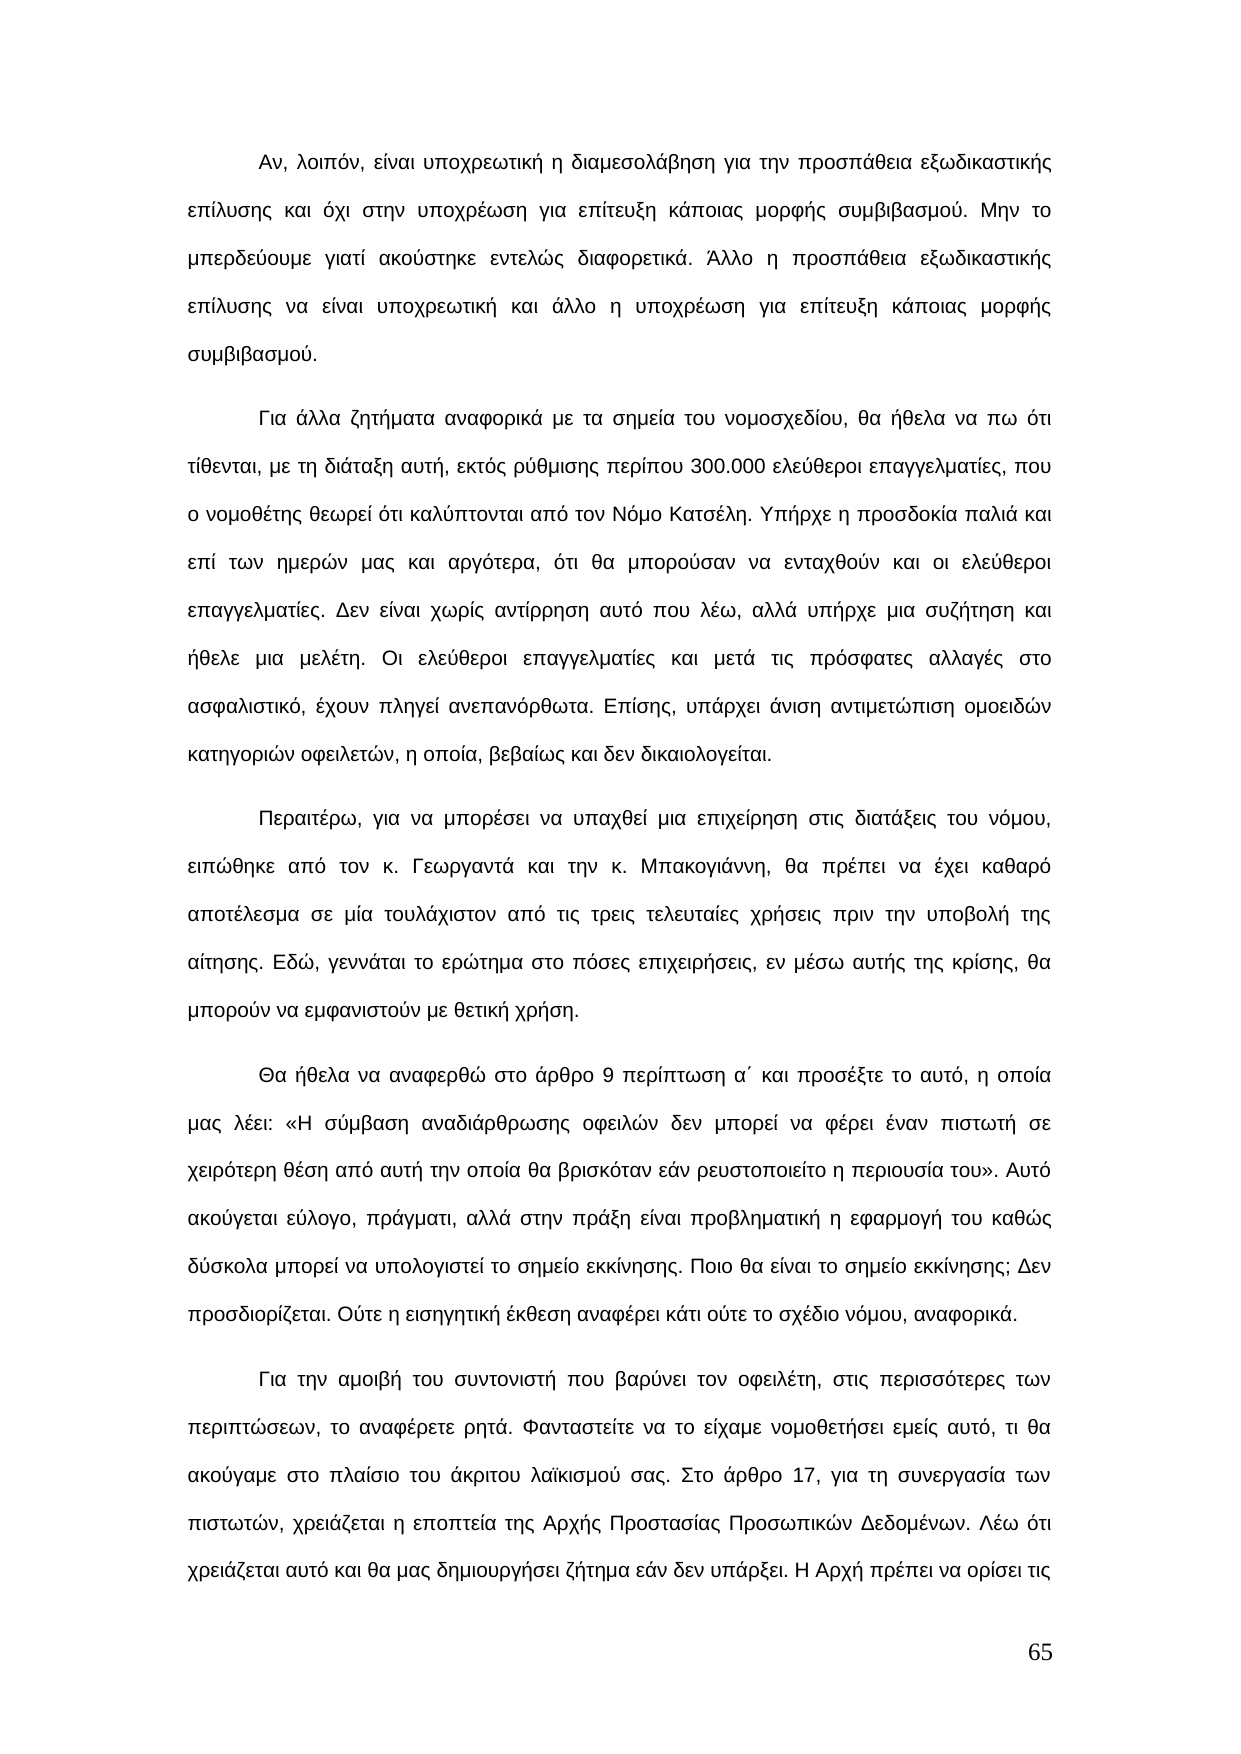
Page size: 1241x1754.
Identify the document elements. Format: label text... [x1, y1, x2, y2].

text Για άλλα ζητήματα αναφορικά με τα σημεία του νομοσχεδίου, θα ήθελα να πω ότι τίθενται, με τη διάταξη αυτή, εκτός ρύθμισης περίπου 300.000 ελεύθεροι επαγγελματίες, που ο νομοθέτης θεωρεί ότι καλύπτονται από τον Νόμο Κατσέλη. Υπήρχε η προσδοκία παλιά και επί των ημερών μας και αργότερα, ότι θα μπορούσαν να ενταχθούν και οι ελεύθεροι επαγγελματίες. Δεν είναι χωρίς αντίρρηση αυτό που λέω, αλλά υπήρχε μια συζήτηση και ήθελε μια μελέτη. Οι ελεύθεροι επαγγελματίες και μετά τις πρόσφατες αλλαγές στο ασφαλιστικό, έχουν πληγεί ανεπανόρθωτα. Επίσης, υπάρχει άνιση αντιμετώπιση ομοειδών κατηγοριών οφειλετών, η οποία, βεβαίως και δεν δικαιολογείται. [187, 406, 1053, 766]
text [187, 1367, 1053, 1582]
text Θα ήθελα να αναφερθώ στο άρθρο 9 περίπτωση α΄ και προσέξτε το αυτό, η οποία μας λέει: «Η σύμβαση αναδιάρθρωσης οφειλών δεν μπορεί να φέρει έναν πιστωτή σε χειρότερη θέση από αυτή την οποία θα βρισκόταν εάν ρευστοποιείτο η περιουσία του». Αυτό ακούγεται εύλογο, πράγματι, αλλά στην πράξη είναι προβληματική η εφαρμογή του καθώς δύσκολα μπορεί να υπολογιστεί το σημείο εκκίνησης. Ποιο θα είναι το σημείο εκκίνησης; Δεν προσδιορίζεται. Ούτε η εισηγητική έκθεση αναφέρει κάτι ούτε το σχέδιο νόμου, αναφορικά. [187, 1062, 1053, 1326]
text Περαιτέρω, για να μπορέσει να υπαχθεί μια επιχείρηση στις διατάξεις του νόμου, ειπώθηκε από τον κ. Γεωργαντά και την κ. Μπακογιάννη, θα πρέπει να έχει καθαρό αποτέλεσμα σε μία τουλάχιστον από τις τρεις τελευταίες χρήσεις πριν την υποβολή της αίτησης. Εδώ, γεννάται το ερώτημα στο πόσες επιχειρήσεις, εν μέσω αυτής της κρίσης, θα μπορούν να εμφανιστούν με θετική χρήση. [187, 806, 1053, 1022]
text Αν, λοιπόν, είναι υποχρεωτική η διαμεσολάβηση για την προσπάθεια εξωδικαστικής επίλυσης και όχι στην υποχρέωση για επίτευξη κάποιας μορφής συμβιβασμού. Μην το μπερδεύουμε γιατί ακούστηκε εντελώς διαφορετικά. Άλλο η προσπάθεια εξωδικαστικής επίλυσης να είναι υποχρεωτική και άλλο η υποχρέωση για επίτευξη κάποιας μορφής συμβιβασμού. [187, 150, 1053, 366]
